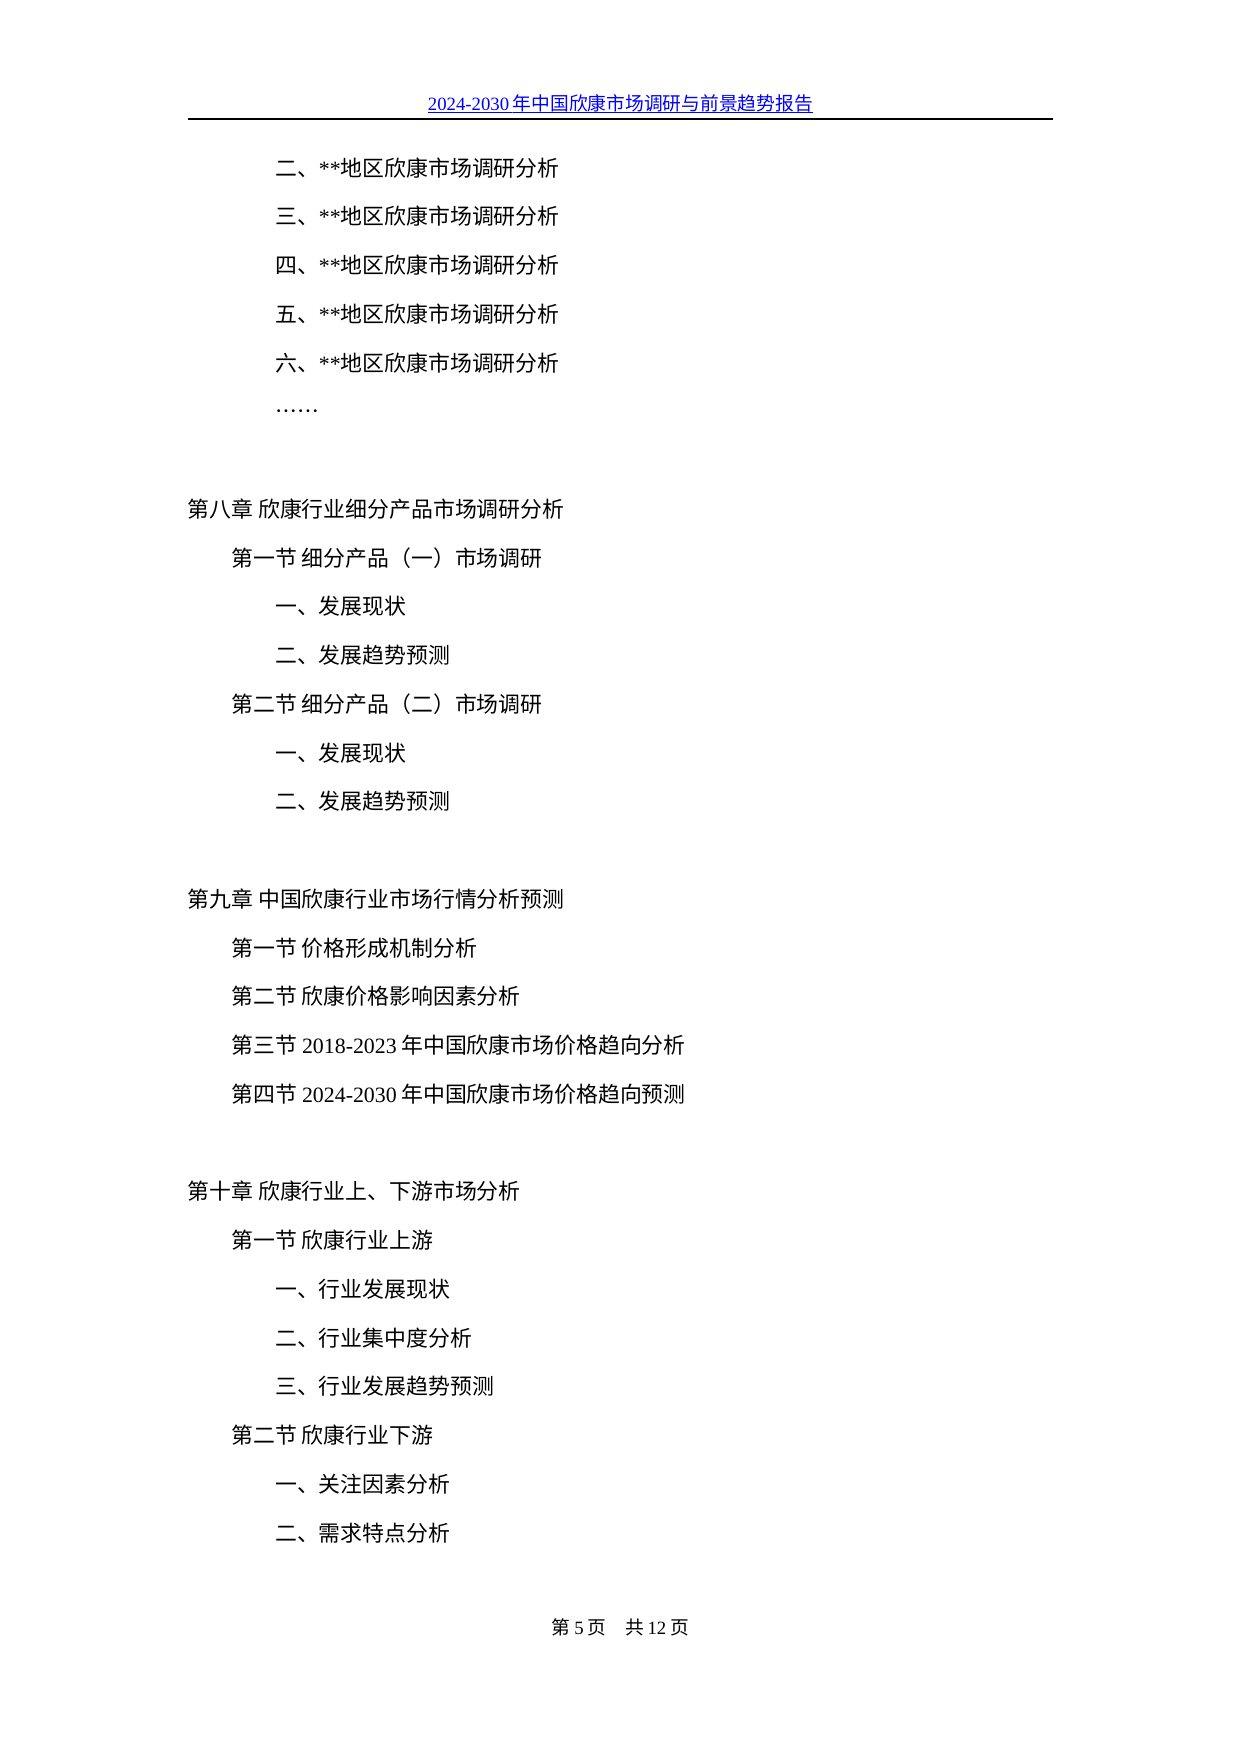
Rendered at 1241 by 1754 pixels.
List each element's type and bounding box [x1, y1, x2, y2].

text [187, 150, 1053, 1548]
